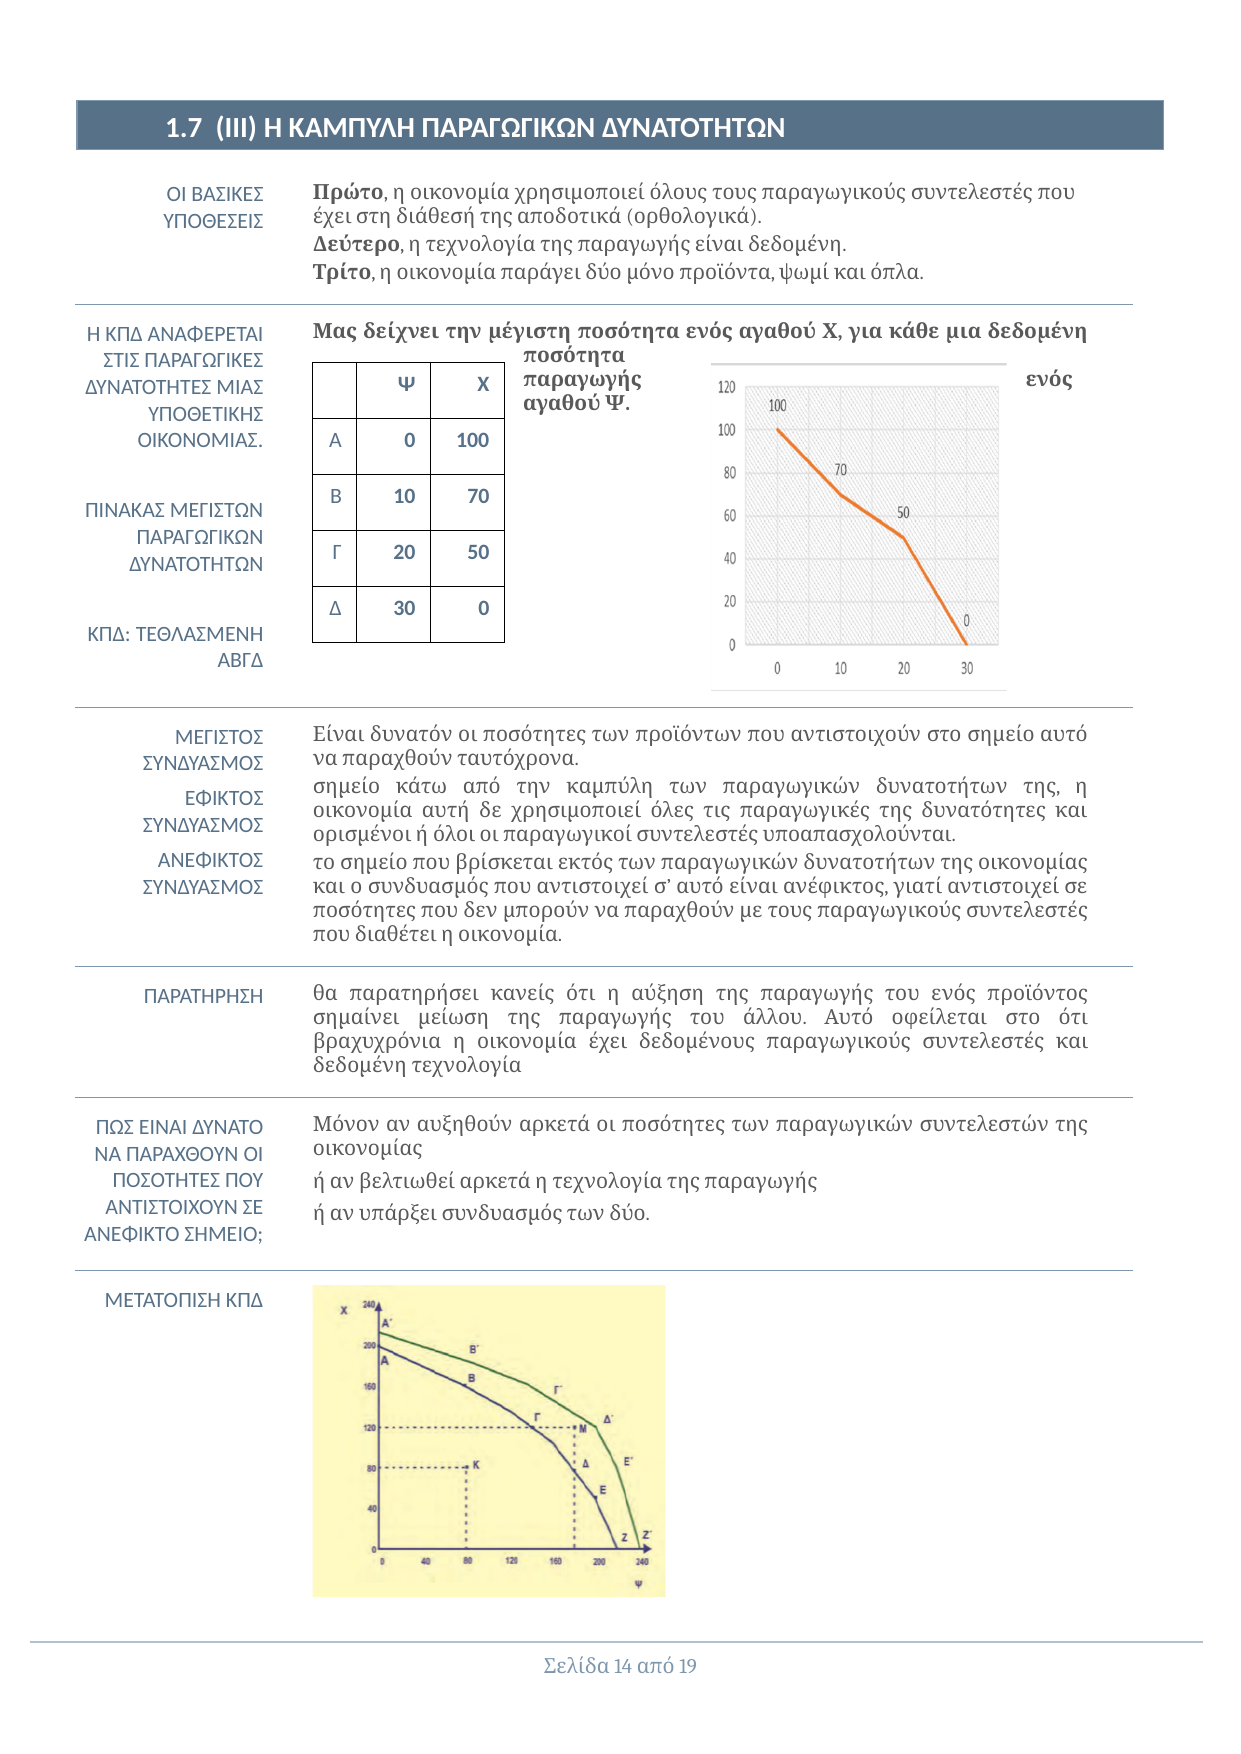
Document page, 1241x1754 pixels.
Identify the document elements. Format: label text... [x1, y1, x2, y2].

table_header Οι βασικές υποθέσεις [75, 166, 313, 304]
table_cell Πώς είναι δυνατό να παραχθούν οι ποσότητες που αντιστοιχούν σε ανεφικτο σημείο; [75, 1098, 313, 1270]
table_cell Η ΚΠΔ αναφέρεται στις παραγωγικές δυνατότητες μιας υποθετικής οικονομίας. πινακασ μεγιστων παραγωγικων δυνατοτητων κπδ: τεθλασμένη ΑΒΓΔ [75, 305, 313, 707]
table_cell Είναι δυνατόν οι ποσότητες των προϊόντων που αντιστοιχούν στο σημείο αυτό να παραχθούν ταυτόχρονα. σημείο κάτω από την καμπύλη των παραγωγικών δυνατοτήτων της, η οικονομία αυτή δε χρησιμοποιεί όλες τις παραγωγικές της δυνατότητες και ορισμένοι ή όλοι οι παραγωγικοί συντελεστές υποαπασχολούνται. το σημείο που βρίσκεται εκτός των παραγωγικών δυνατοτήτων της οικονομίας και ο συνδυασμός που αντιστοιχεί σ’ αυτό είναι ανέφικτος, γιατί αντιστοιχεί σε ποσότητες που δεν μπορούν να παραχθούν με τους παραγωγικούς συντελεστές που διαθέτει η οικονομία. [313, 708, 1132, 966]
text 1.7 (iii) Η Καμπύλη Παραγωγικών Δυνατοτήτων [78, 101, 1163, 149]
table_cell Μόνον αν αυξηθούν αρκετά οι ποσότητες των παραγωγικών συντελεστών της οικονομίας ή αν βελτιωθεί αρκετά η τεχνολογία της παραγωγής ή αν υπάρξει συνδυασμός των δύο. [313, 1098, 1132, 1270]
table_header Πρώτο, η οικονομία χρησιμοποιεί όλους τους παραγωγικούς συντελεστές που έχει στη διάθεσή της αποδοτικά (ορθολογικά). Δεύτερο, η τεχνολογία της παραγωγής είναι δεδομένη. Τρίτο, η οικονομία παράγει δύο μόνο προϊόντα, ψωμί και όπλα. [313, 166, 1132, 304]
table_cell θα παρατηρήσει κανείς ότι η αύξηση της παραγωγής του ενός προϊόντος σημαίνει μείωση της παραγωγής του άλλου. Αυτό οφείλεται στο ότι βραχυχρόνια η οικονομία έχει δεδομένους παραγωγικούς συντελεστές και δεδομένη τεχνολογία [313, 967, 1132, 1097]
table_cell [313, 1271, 1132, 1620]
picture [709, 363, 1007, 688]
picture [312, 1285, 666, 1597]
table_cell Μας δείχνει την μέγιστη ποσότητα ενός αγαθού Χ, για κάθε μια δεδομένη ποσότητα παραγωγής ενός αγαθού Ψ. [313, 305, 1132, 707]
table_cell μετατοπιση κπδ [75, 1271, 313, 1620]
table_cell παρατηρηση [75, 967, 313, 1097]
table_cell μεγιστος συνδυασμος εφικτος συνδυασμοσ ανεφικτος συνδυασμοσ [75, 708, 313, 966]
